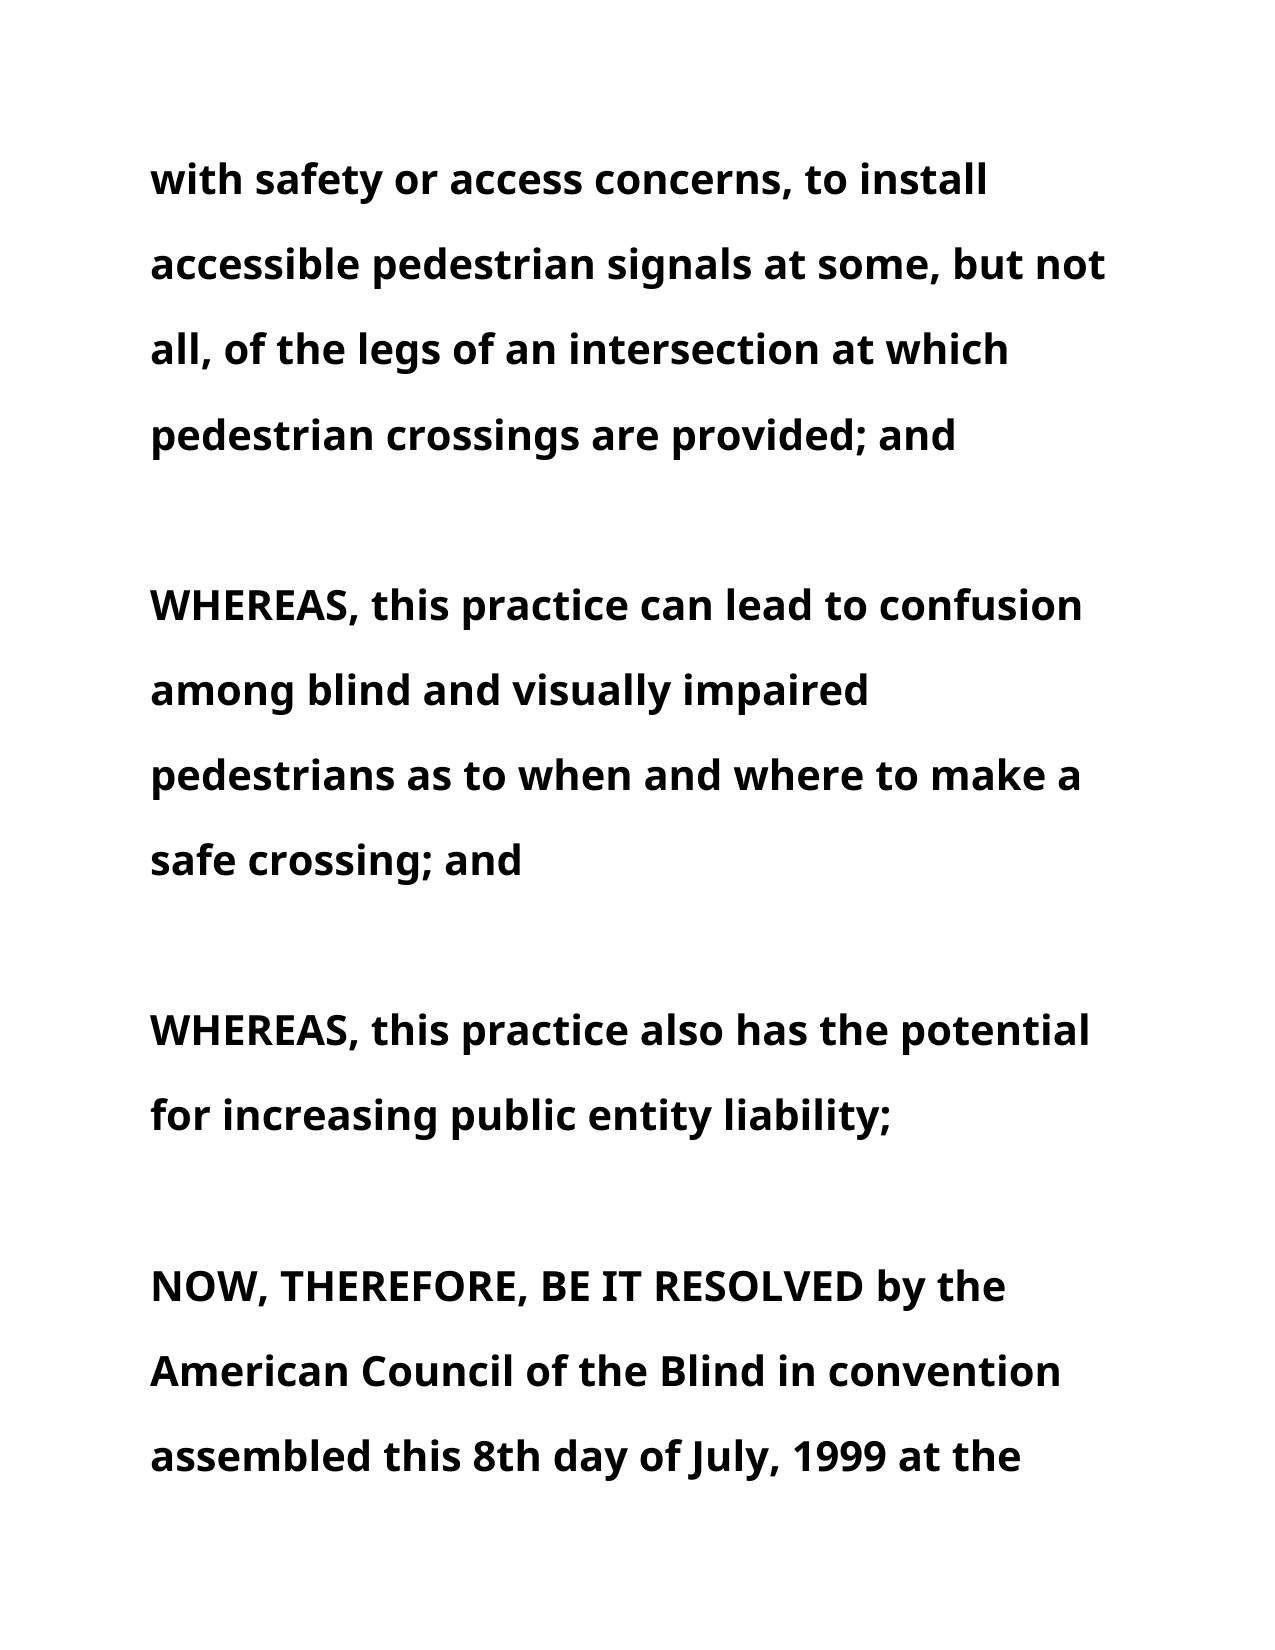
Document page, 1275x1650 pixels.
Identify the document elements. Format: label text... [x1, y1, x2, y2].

text WHEREAS, this practice also has the potential for increasing public entity liability; [150, 1001, 1125, 1143]
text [150, 150, 1125, 462]
text WHEREAS, this practice can lead to confusion among blind and visually impaired pedestrians as to when and where to make a safe crossing; and [150, 576, 1125, 888]
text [150, 1256, 1125, 1483]
